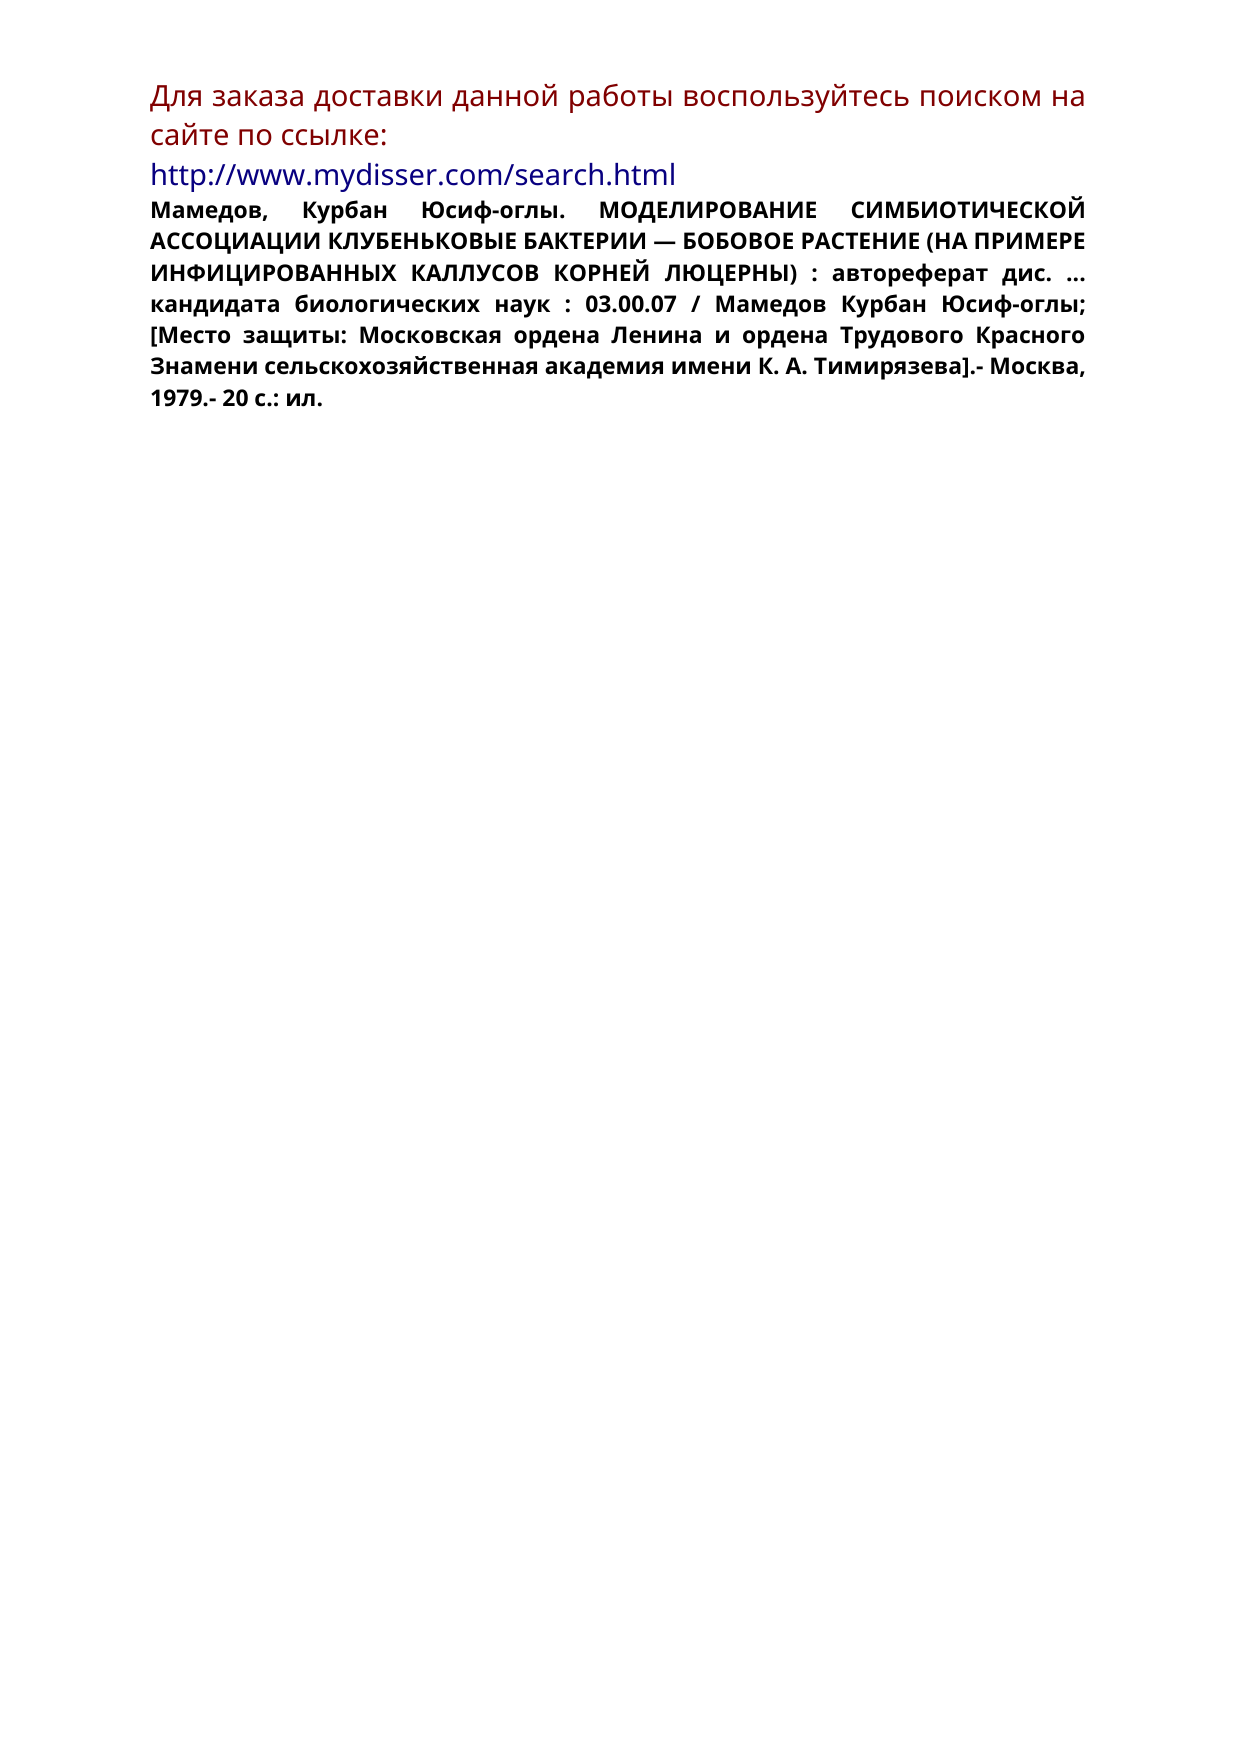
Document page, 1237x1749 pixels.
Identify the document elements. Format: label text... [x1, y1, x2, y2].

text Мамедов, Курбан Юсиф-оглы. МОДЕЛИРОВАНИЕ СИМБИОТИЧЕСКОЙ АССОЦИАЦИИ КЛУБЕНЬКОВЫЕ БАКТЕРИИ — БОБОВОЕ РАСТЕНИЕ (НА ПРИМЕРЕ ИНФИЦИРОВАННЫХ КАЛЛУСОВ КОРНЕЙ ЛЮЦЕРНЫ) : автореферат дис. ... кандидата биологических наук : 03.00.07 / Мамедов Курбан Юсиф-оглы; [Место защиты: Московская ордена Ленина и ордена Трудового Красного Знамени сельскохозяйственная академия имени К. А. Тимирязева].- Москва, 1979.- 20 с.: ил. [150, 194, 1086, 413]
